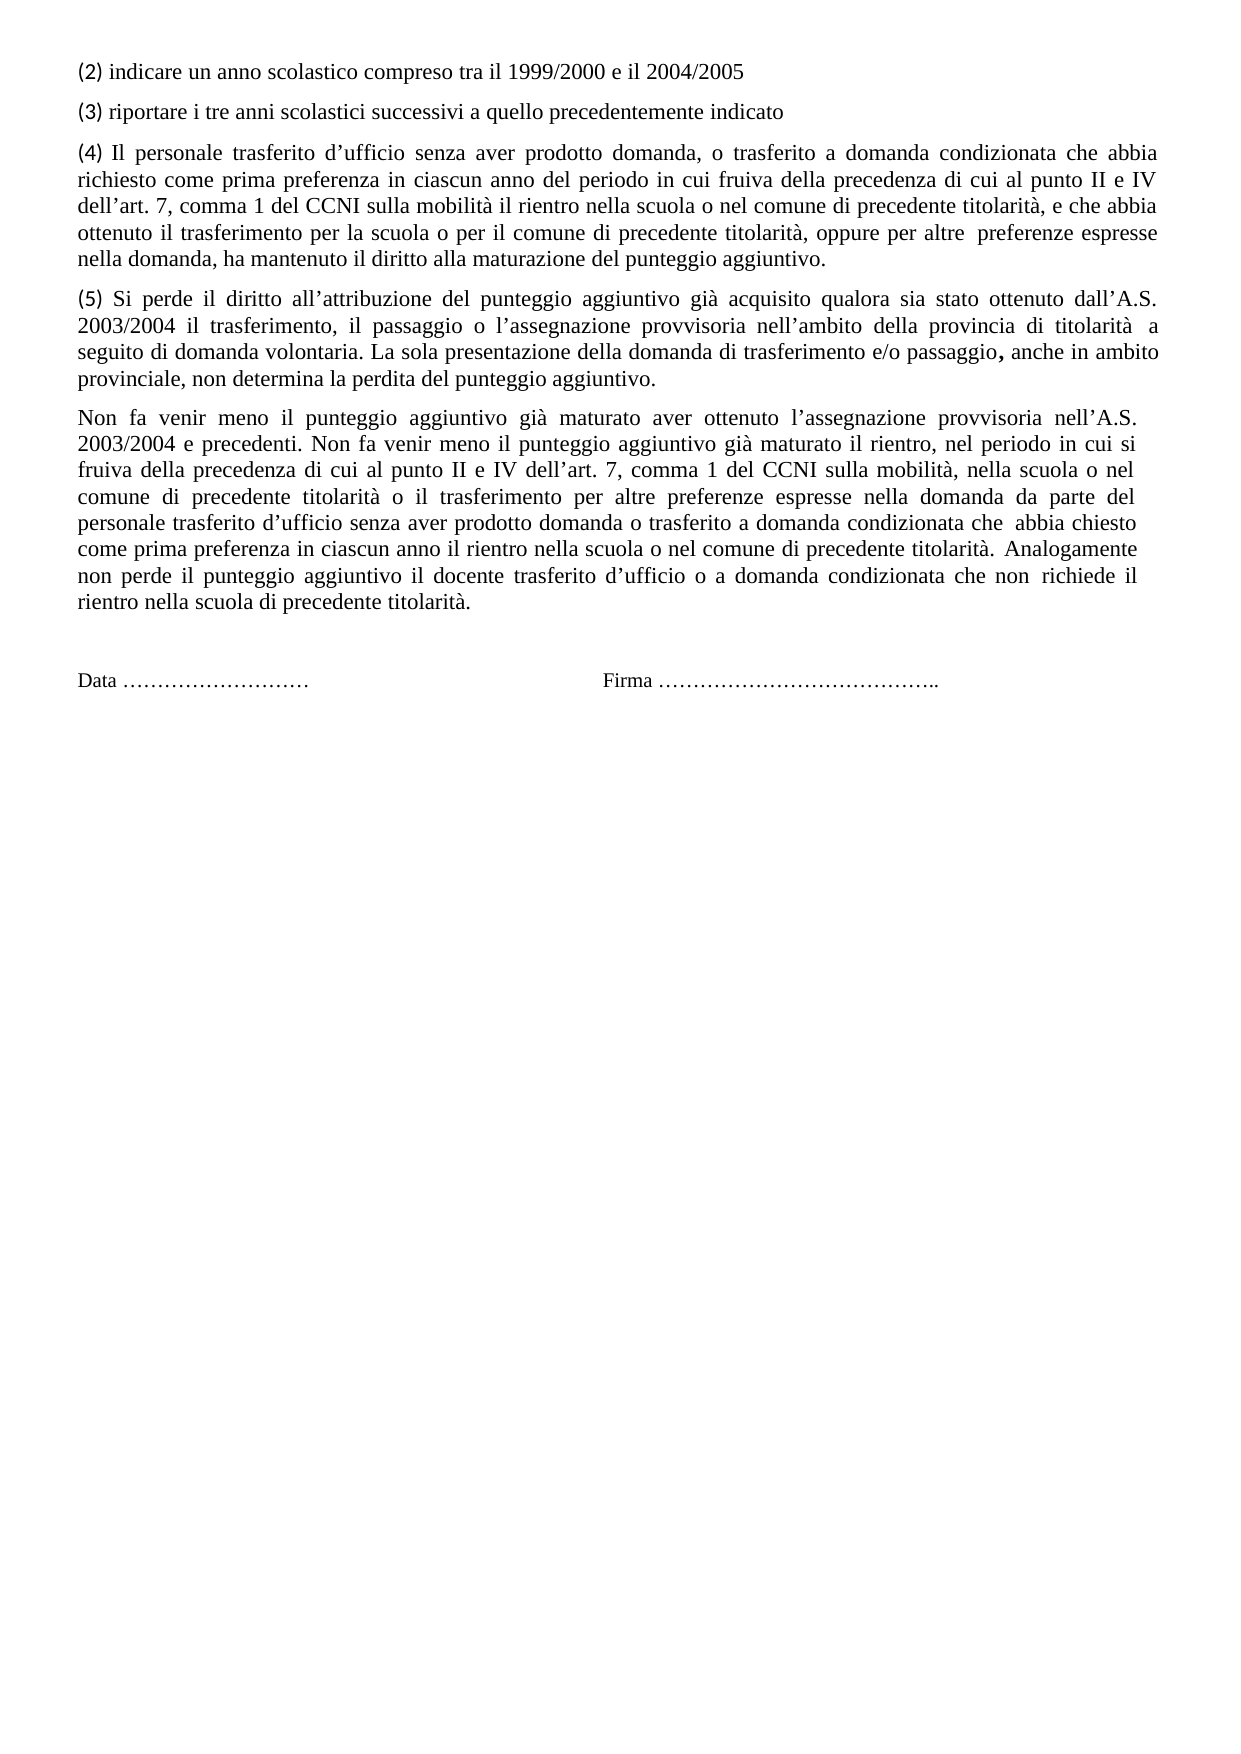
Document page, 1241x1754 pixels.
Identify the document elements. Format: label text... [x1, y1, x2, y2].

text Non fa venir meno il punteggio aggiuntivo già maturato aver ottenuto l’assegnazione provvisoria nell’A.S. 2003/2004 e precedenti. Non fa venir meno il punteggio aggiuntivo già maturato il rientro, nel periodo in cui si fruiva della precedenza di cui al punto II e IV dell’art. 7, comma 1 del CCNI sulla mobilità, nella scuola o nel comune di precedente titolarità o il trasferimento per altre preferenze espresse nella domanda da parte del personale trasferito d’ufficio senza aver prodotto domanda o trasferito a domanda condizionata che abbia chiesto come prima preferenza in ciascun anno il rientro nella scuola o nel comune di precedente titolarità. Analogamente non perde il punteggio aggiuntivo il docente trasferito d’ufficio o a domanda condizionata che non richiede il rientro nella scuola di precedente titolarità. [77, 404, 1137, 614]
list Il personale trasferito d’ufficio senza aver prodotto domanda, o trasferito a domanda condizionata che abbia richiesto come prima preferenza in ciascun anno del periodo in cui fruiva della precedenza di cui al punto II e IV dell’art. 7, comma 1 del CCNI sulla mobilità il rientro nella scuola o nel comune di precedente titolarità, e che abbia ottenuto il trasferimento per la scuola o per il comune di precedente titolarità, oppure per altre preferenze espresse nella domanda, ha mantenuto il diritto alla maturazione del punteggio aggiuntivo. [77, 138, 1159, 271]
text Data ……………………… Firma ………………………………….. [77, 667, 1173, 692]
list indicare un anno scolastico compreso tra il 1999/2000 e il 2004/2005 [77, 57, 1173, 85]
list Si perde il diritto all’attribuzione del punteggio aggiuntivo già acquisito qualora sia stato ottenuto dall’A.S. 2003/2004 il trasferimento, il passaggio o l’assegnazione provvisoria nell’ambito della provincia di titolarità a seguito di domanda volontaria. La sola presentazione della domanda di trasferimento e/o passaggio, anche in ambito provinciale, non determina la perdita del punteggio aggiuntivo. [77, 284, 1159, 391]
list riportare i tre anni scolastici successivi a quello precedentemente indicato [77, 97, 1173, 126]
